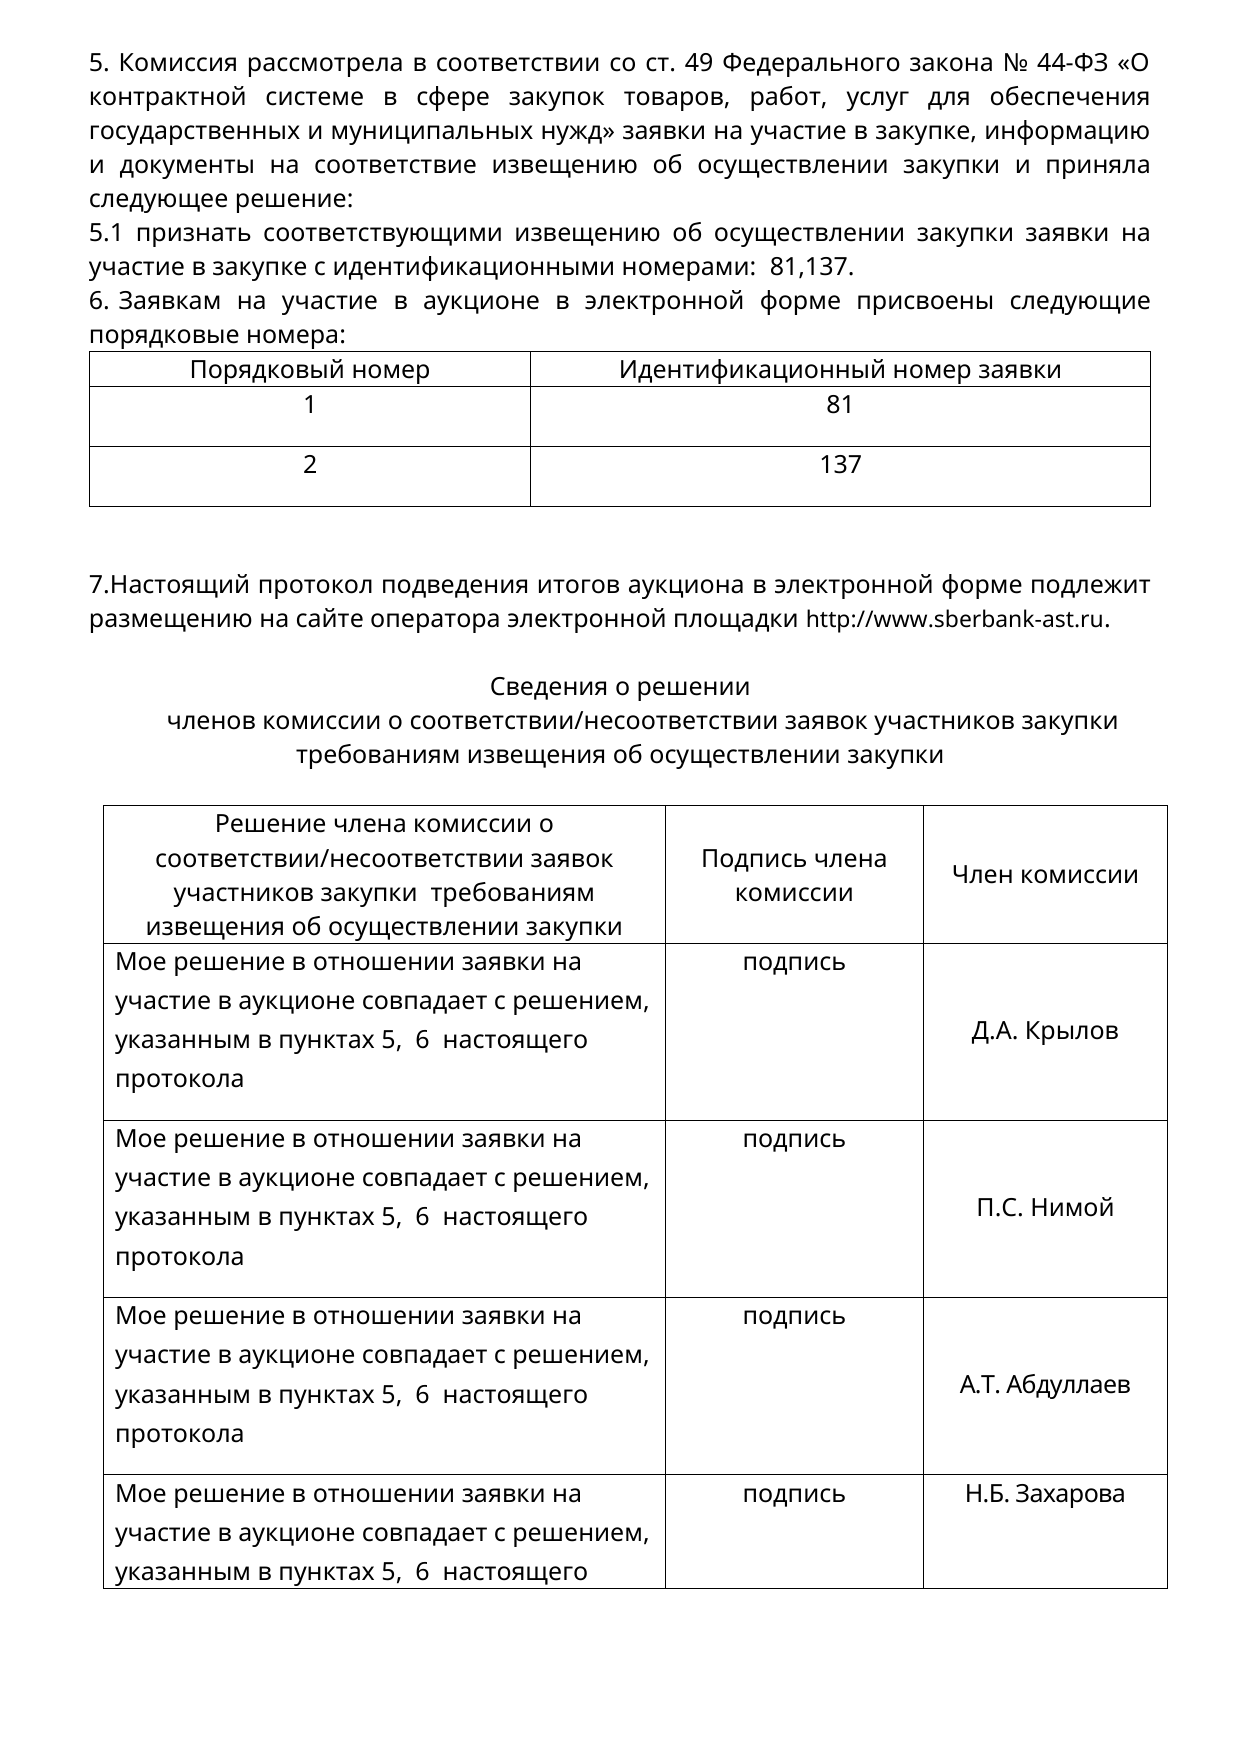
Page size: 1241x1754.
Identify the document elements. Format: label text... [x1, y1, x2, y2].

list 7.Настоящий протокол подведения итогов аукциона в электронной форме подлежит размещению на сайте оператора электронной площадки http://www.sberbank-ast.ru. [89, 567, 1152, 635]
text членов комиссии о соответствии/несоответствии заявок участников закупки требованиям извещения об осуществлении закупки [89, 703, 1152, 771]
table_cell подпись [666, 1475, 923, 1588]
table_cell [104, 1475, 665, 1588]
table_cell П.С. Нимой [924, 1121, 1167, 1297]
table_cell 137 [531, 447, 1150, 506]
table_cell Мое решение в отношении заявки на участие в аукционе совпадает с решением, указанным в пунктах 5, 6 настоящего протокола [104, 944, 665, 1120]
list 5.1 признать соответствующими извещению об осуществлении закупки заявки на участие в закупке с идентификационными номерами: 81,137. [89, 215, 1152, 283]
table_header Порядковый номер [90, 352, 530, 386]
table_header Идентификационный номер заявки [531, 352, 1150, 386]
table_cell А.Т. Абдуллаев [924, 1298, 1167, 1474]
table_cell подпись [666, 1121, 923, 1297]
table_header Решение члена комиссии о соответствии/несоответствии заявок участников закупки требованиям извещения об осуществлении закупки [104, 806, 665, 942]
table_cell 2 [90, 447, 530, 506]
table_cell Мое решение в отношении заявки на участие в аукционе совпадает с решением, указанным в пунктах 5, 6 настоящего протокола [104, 1121, 665, 1297]
table_cell 1 [90, 387, 530, 446]
table_cell Н.Б. Захарова [924, 1475, 1167, 1588]
text Сведения о решении [89, 669, 1152, 703]
table_cell подпись [666, 1298, 923, 1474]
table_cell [104, 1298, 665, 1474]
table_header Член комиссии [924, 806, 1167, 942]
table_cell подпись [666, 944, 923, 1120]
table_cell 81 [531, 387, 1150, 446]
table_cell Д.А. Крылов [924, 944, 1167, 1120]
table_header Подпись члена комиссии [666, 806, 923, 942]
list Заявкам на участие в аукционе в электронной форме присвоены следующие порядковые номера: [89, 283, 1152, 351]
text 5. Комиссия рассмотрела в соответствии со ст. 49 Федерального закона № 44-ФЗ «О контрактной системе в сфере закупок товаров, работ, услуг для обеспечения государственных и муниципальных нужд» заявки на участие в закупке, информацию и документы на соответствие извещению об осуществлении закупки и приняла следующее решение: [89, 44, 1152, 215]
